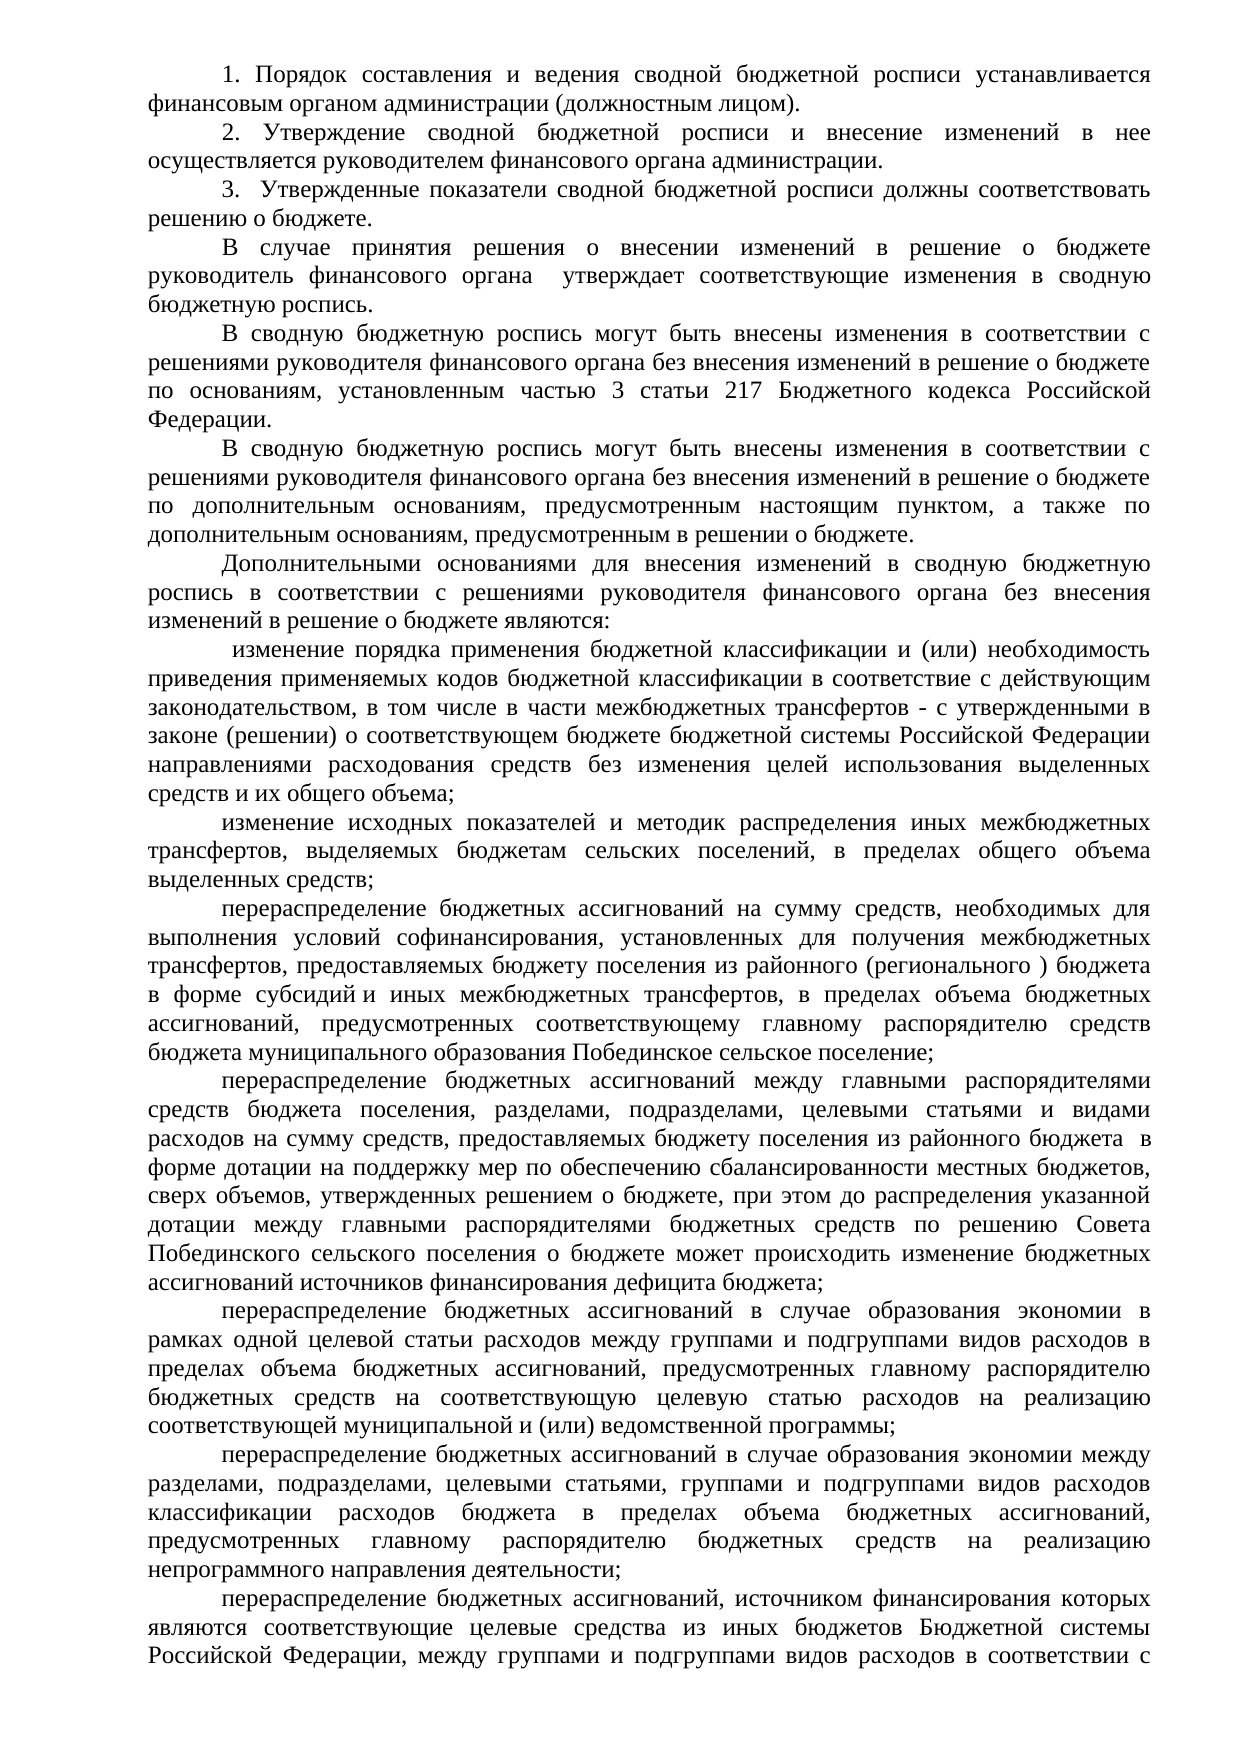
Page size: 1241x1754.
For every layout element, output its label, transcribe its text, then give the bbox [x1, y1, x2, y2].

text 2. Утверждение сводной бюджетной росписи и внесение изменений в нее осуществляется руководителем финансового органа администрации. [148, 117, 1152, 174]
text перераспределение бюджетных ассигнований на сумму средств, необходимых для выполнения условий софинансирования, установленных для получения межбюджетных трансфертов, предоставляемых бюджету поселения из районного (регионального ) бюджета в форме субсидий и иных межбюджетных трансфертов, в пределах объема бюджетных ассигнований, предусмотренных соответствующему главному распорядителю средств бюджета муниципального образования Побединское сельское поселение; [148, 893, 1152, 1065]
text В сводную бюджетную роспись могут быть внесены изменения в соответствии с решениями руководителя финансового органа без внесения изменений в решение о бюджете по дополнительным основаниям, предусмотренным настоящим пунктом, а также по дополнительным основаниям, предусмотренным в решении о бюджете. [148, 433, 1152, 548]
text перераспределение бюджетных ассигнований в случае образования экономии в рамках одной целевой статьи расходов между группами и подгруппами видов расходов в пределах объема бюджетных ассигнований, предусмотренных главному распорядителю бюджетных средств на соответствующую целевую статью расходов на реализацию соответствующей муниципальной и (или) ведомственной программы; [148, 1295, 1152, 1439]
text В случае принятия решения о внесении изменений в решение о бюджете руководитель финансового органа утверждает соответствующие изменения в сводную бюджетную роспись. [148, 232, 1152, 318]
text перераспределение бюджетных ассигнований в случае образования экономии между разделами, подразделами, целевыми статьями, группами и подгруппами видов расходов классификации расходов бюджета в пределах объема бюджетных ассигнований, предусмотренных главному распорядителю бюджетных средств на реализацию непрограммного направления деятельности; [148, 1439, 1152, 1583]
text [148, 1583, 1152, 1669]
text 3. Утвержденные показатели сводной бюджетной росписи должны соответствовать решению о бюджете. [148, 174, 1152, 232]
text В сводную бюджетную роспись могут быть внесены изменения в соответствии с решениями руководителя финансового органа без внесения изменений в решение о бюджете по основаниям, установленным частью 3 статьи 217 Бюджетного кодекса Российской Федерации. [148, 318, 1152, 433]
text перераспределение бюджетных ассигнований между главными распорядителями средств бюджета поселения, разделами, подразделами, целевыми статьями и видами расходов на сумму средств, предоставляемых бюджету поселения из районного бюджета в форме дотации на поддержку мер по обеспечению сбалансированности местных бюджетов, сверх объемов, утвержденных решением о бюджете, при этом до распределения указанной дотации между главными распорядителями бюджетных средств по решению Совета Побединского сельского поселения о бюджете может происходить изменение бюджетных ассигнований источников финансирования дефицита бюджета; [148, 1065, 1152, 1295]
text 1. Порядок составления и ведения сводной бюджетной росписи устанавливается финансовым органом администрации (должностным лицом). [148, 59, 1152, 117]
text Дополнительными основаниями для внесения изменений в сводную бюджетную роспись в соответствии с решениями руководителя финансового органа без внесения изменений в решение о бюджете являются: [148, 548, 1152, 634]
text изменение исходных показателей и методик распределения иных межбюджетных трансфертов, выделяемых бюджетам сельских поселений, в пределах общего объема выделенных средств; [148, 807, 1152, 893]
text изменение порядка применения бюджетной классификации и (или) необходимость приведения применяемых кодов бюджетной классификации в соответствие с действующим законодательством, в том числе в части межбюджетных трансфертов - с утвержденными в законе (решении) о соответствующем бюджете бюджетной системы Российской Федерации направлениями расходования средств без изменения целей использования выделенных средств и их общего объема; [148, 634, 1152, 807]
